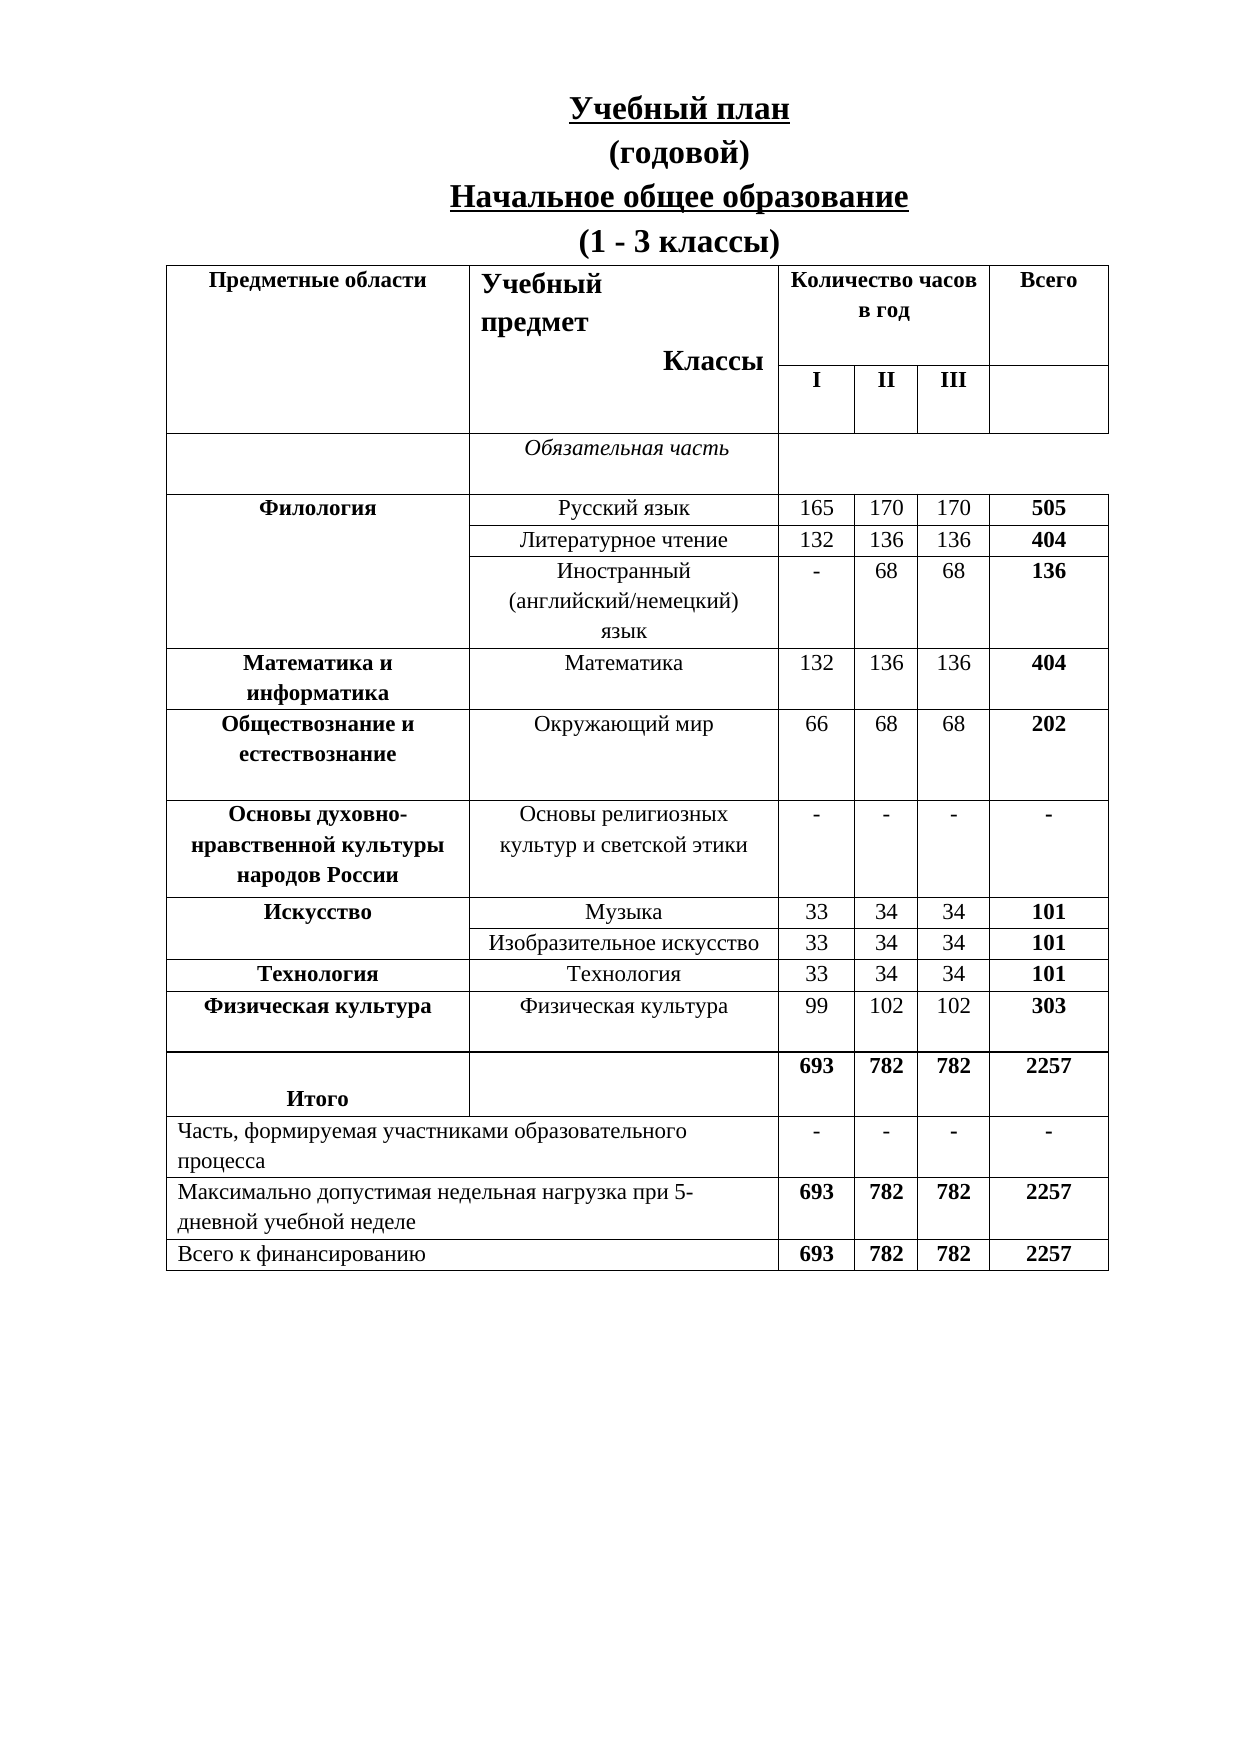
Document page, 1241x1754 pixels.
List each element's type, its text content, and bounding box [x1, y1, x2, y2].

table_cell 782 [855, 1178, 917, 1239]
table_cell 782 [918, 1240, 989, 1270]
table_cell 68 [918, 710, 989, 799]
table_cell 34 [918, 960, 989, 991]
table_cell Обществознание и естествознание [167, 710, 469, 799]
table_cell Основы религиозных культур и светской этики [470, 801, 778, 897]
table_cell 505 [990, 495, 1108, 525]
table_cell III [918, 366, 989, 433]
table_cell Физическая культура [167, 992, 469, 1051]
table_cell 34 [855, 898, 917, 928]
table_cell [167, 434, 469, 493]
table_cell 34 [918, 929, 989, 959]
table_header Всего [990, 266, 1108, 365]
table_cell 693 [779, 1240, 854, 1270]
table_cell 136 [918, 526, 989, 556]
table_cell 99 [779, 992, 854, 1051]
table_cell 34 [855, 960, 917, 991]
table_cell 68 [918, 557, 989, 648]
text Учебный план [177, 89, 1181, 127]
table_cell 303 [990, 992, 1108, 1051]
table_cell 66 [779, 710, 854, 799]
table_cell 34 [918, 898, 989, 928]
table_cell Основы духовно-нравственной культуры народов России [167, 801, 469, 897]
table_cell - [779, 557, 854, 648]
table_cell 102 [918, 992, 989, 1051]
table_cell Окружающий мир [470, 710, 778, 799]
table_cell I [779, 366, 854, 433]
table_cell [470, 1053, 778, 1116]
table_header Количество часов в год [779, 266, 989, 365]
table_cell Математика и информатика [167, 649, 469, 709]
table_cell 101 [990, 960, 1108, 991]
table_cell 102 [855, 992, 917, 1051]
table_cell II [855, 366, 917, 433]
table_cell 782 [918, 1178, 989, 1239]
table_cell - [918, 801, 989, 897]
table_cell 136 [990, 557, 1108, 648]
table_cell Иностранный (английский/немецкий) язык [470, 557, 778, 648]
table_cell Итого [167, 1053, 469, 1116]
table_cell - [779, 801, 854, 897]
table_cell 782 [855, 1053, 917, 1116]
table_cell 2257 [990, 1178, 1108, 1239]
table_cell [990, 366, 1108, 433]
table_cell 170 [918, 495, 989, 525]
table_cell - [918, 1117, 989, 1177]
table_cell 170 [855, 495, 917, 525]
table_cell 2257 [990, 1053, 1108, 1116]
table_cell Изобразительное искусство [470, 929, 778, 959]
table_cell 2257 [990, 1240, 1108, 1270]
table_cell 693 [779, 1053, 854, 1116]
table_cell Технология [167, 960, 469, 991]
table_cell Часть, формируемая участниками образовательного процесса [167, 1117, 778, 1177]
table_cell - [779, 1117, 854, 1177]
table_cell 34 [855, 929, 917, 959]
table_cell Физическая культура [470, 992, 778, 1051]
table_cell 165 [779, 495, 854, 525]
table_cell - [855, 801, 917, 897]
table_cell 33 [779, 960, 854, 991]
text Начальное общее образование [177, 177, 1181, 215]
table_cell 136 [918, 649, 989, 709]
table_header Учебный предмет Классы [470, 266, 778, 433]
table_cell Всего к финансированию [167, 1240, 778, 1270]
text (годовой) [177, 133, 1181, 171]
table_cell Максимально допустимая недельная нагрузка при 5- дневной учебной неделе [167, 1178, 778, 1239]
table_cell Математика [470, 649, 778, 709]
table_cell Музыка [470, 898, 778, 928]
table_cell 33 [779, 898, 854, 928]
table_cell Обязательная часть [470, 434, 778, 493]
table_cell Русский язык [470, 495, 778, 525]
table_cell 404 [990, 526, 1108, 556]
table_cell - [855, 1117, 917, 1177]
table_cell 202 [990, 710, 1108, 799]
table_cell 68 [855, 710, 917, 799]
table_cell - [990, 801, 1108, 897]
table_cell 136 [855, 649, 917, 709]
table_cell 101 [990, 929, 1108, 959]
table_cell 68 [855, 557, 917, 648]
table_cell 33 [779, 929, 854, 959]
table_cell 404 [990, 649, 1108, 709]
table_cell 782 [918, 1053, 989, 1116]
table_header Предметные области [167, 266, 469, 433]
table_cell 136 [855, 526, 917, 556]
table_cell Филология [167, 495, 469, 648]
table_cell Технология [470, 960, 778, 991]
table_cell 132 [779, 649, 854, 709]
table_cell Искусство [167, 898, 469, 959]
table_cell - [990, 1117, 1108, 1177]
table_cell Литературное чтение [470, 526, 778, 556]
table_cell 693 [779, 1178, 854, 1239]
table_cell 101 [990, 898, 1108, 928]
text (1 - 3 классы) [177, 221, 1181, 259]
table_cell 132 [779, 526, 854, 556]
table_cell 782 [855, 1240, 917, 1270]
